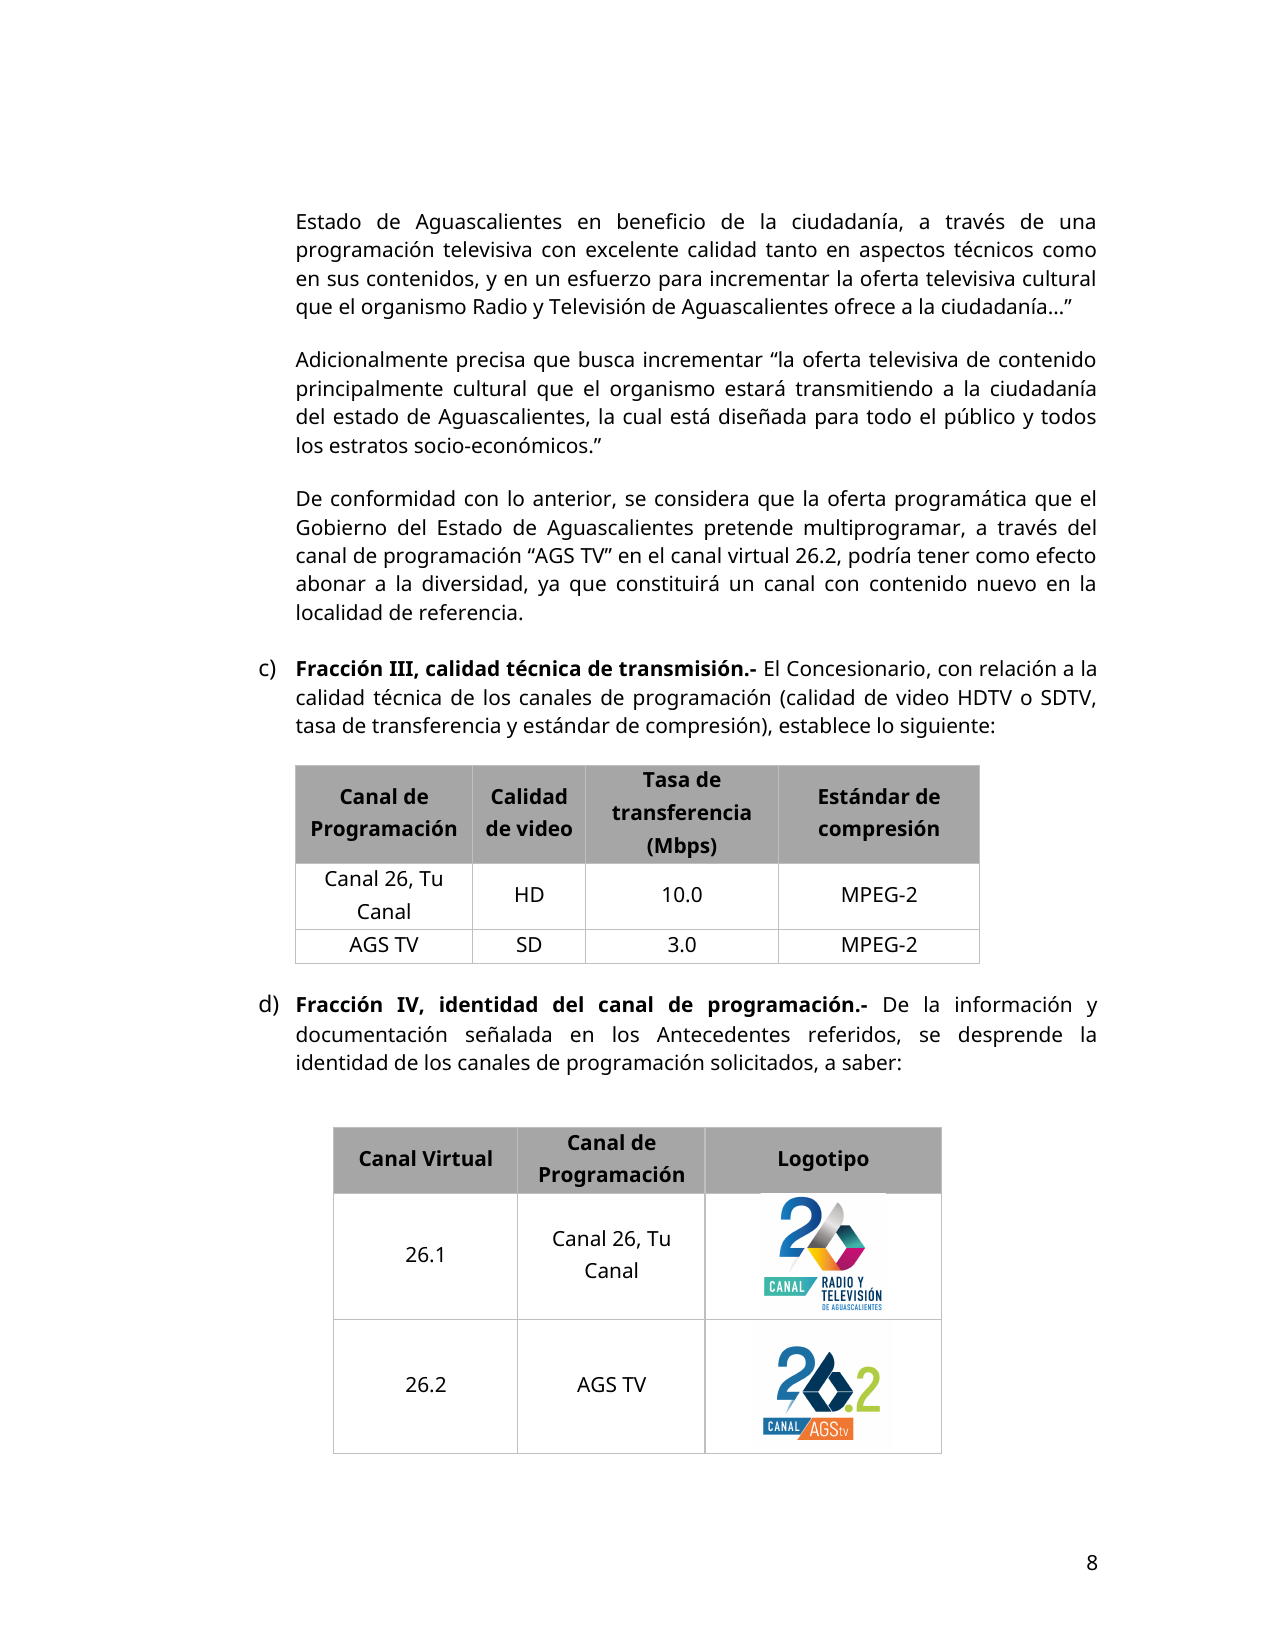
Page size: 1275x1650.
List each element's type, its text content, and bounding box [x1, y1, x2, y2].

picture [760, 1193, 886, 1315]
picture [752, 1320, 894, 1449]
list Fracción III, calidad técnica de transmisión.- El Concesionario, con relación a la calidad técnica de los canales de programación (calidad de video HDTV o SDTV, tasa de transferencia y estándar de compresión), establece lo siguiente: [258, 651, 1098, 739]
table_cell AGS TV [296, 930, 472, 962]
table_header Canal Virtual [334, 1128, 517, 1193]
text Adicionalmente precisa que busca incrementar “la oferta televisiva de contenido principalmente cultural que el organismo estará transmitiendo a la ciudadanía del estado de Aguascalientes, la cual está diseñada para todo el público y todos los estratos socio-económicos.” [295, 346, 1098, 459]
table_cell 10.0 [586, 864, 778, 929]
table_cell MPEG-2 [779, 930, 979, 962]
table_cell AGS TV [518, 1320, 704, 1453]
table_header Tasa de transferencia (Mbps) [586, 766, 778, 863]
table_header Calidad de video [473, 766, 585, 863]
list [295, 207, 1098, 321]
text De conformidad con lo anterior, se considera que la oferta programática que el Gobierno del Estado de Aguascalientes pretende multiprogramar, a través del canal de programación “AGS TV” en el canal virtual 26.2, podría tener como efecto abonar a la diversidad, ya que constituirá un canal con contenido nuevo en la localidad de referencia. [295, 484, 1098, 626]
list Fracción IV, identidad del canal de programación.- De la información y documentación señalada en los Antecedentes referidos, se desprende la identidad de los canales de programación solicitados, a saber: [258, 988, 1098, 1077]
table_cell 26.1 [334, 1194, 517, 1319]
table_header Estándar de compresión [779, 766, 979, 863]
table_cell SD [473, 930, 585, 962]
table_cell Canal 26, Tu Canal [296, 864, 472, 929]
table_cell 26.2 [334, 1320, 517, 1453]
table_header Logotipo [706, 1128, 941, 1193]
table_cell [706, 1194, 941, 1319]
table_header Canal de Programación [518, 1128, 704, 1193]
table_cell 3.0 [586, 930, 778, 962]
table_cell MPEG-2 [779, 864, 979, 929]
table_cell [706, 1320, 941, 1453]
table_header Canal de Programación [296, 766, 472, 863]
table_cell HD [473, 864, 585, 929]
table_cell Canal 26, Tu Canal [518, 1194, 704, 1319]
